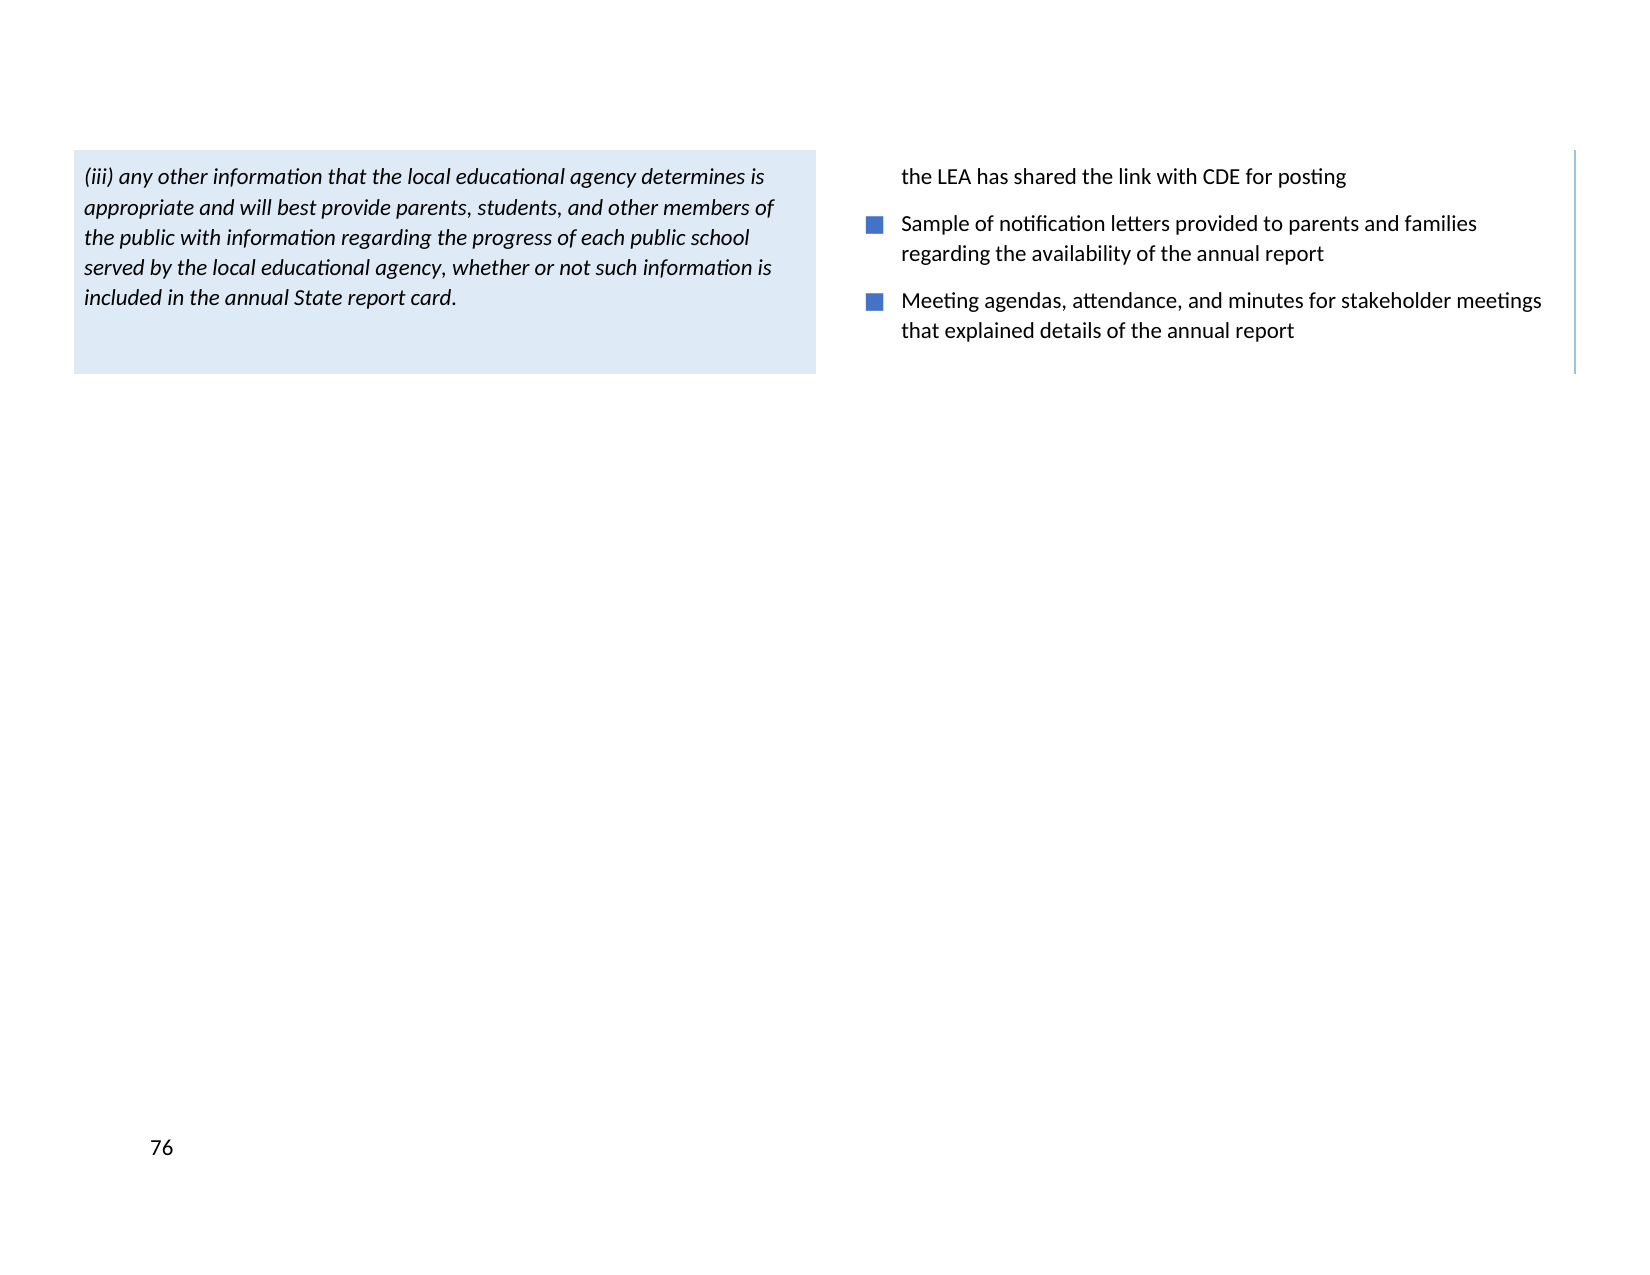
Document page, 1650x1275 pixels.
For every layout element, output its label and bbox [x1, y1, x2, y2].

table_cell [816, 150, 1574, 374]
table_cell [74, 150, 816, 374]
